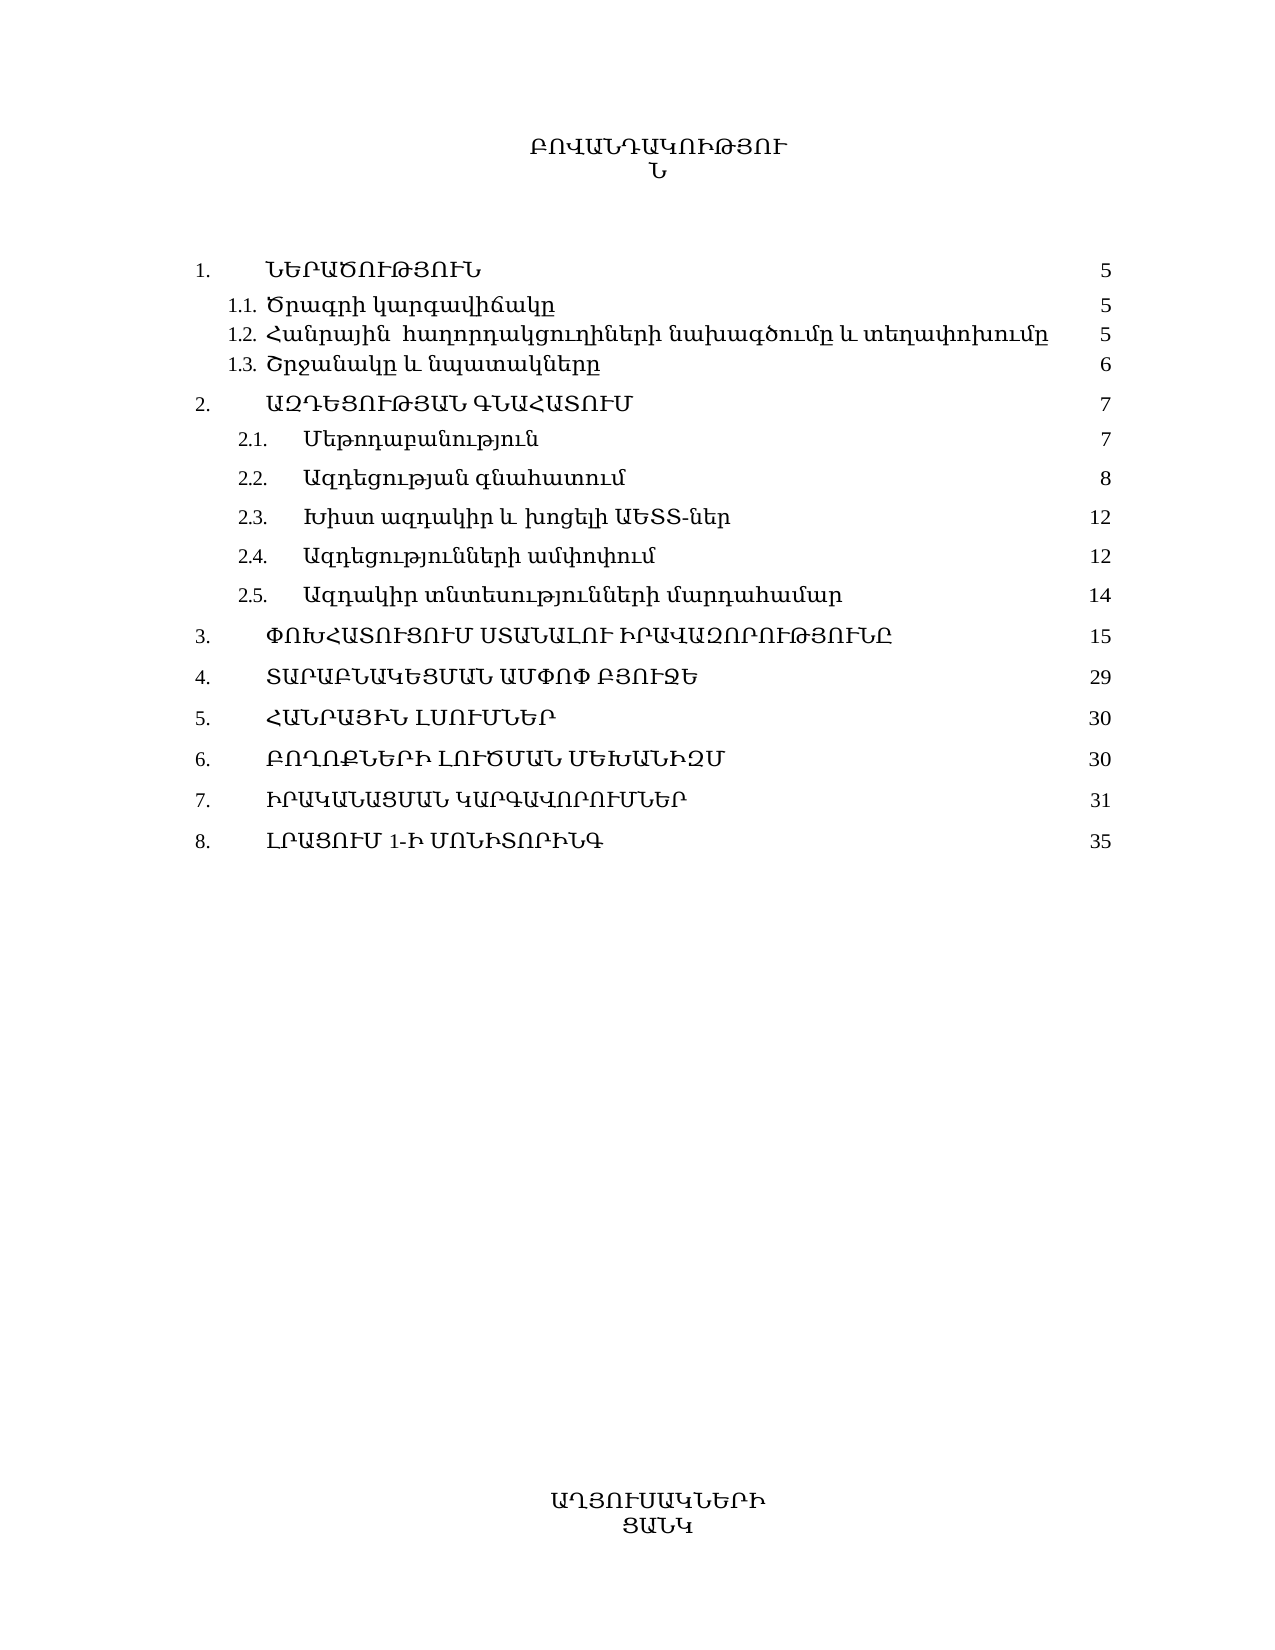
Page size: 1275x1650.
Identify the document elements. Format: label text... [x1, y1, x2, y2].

text ԲՈՎԱՆԴԱԿՈԻԹՅՈՒՆ [523, 135, 792, 183]
text ԱՂՅՈՒՍԱԿՆԵՐԻ ՑԱՆԿ [523, 1489, 792, 1538]
